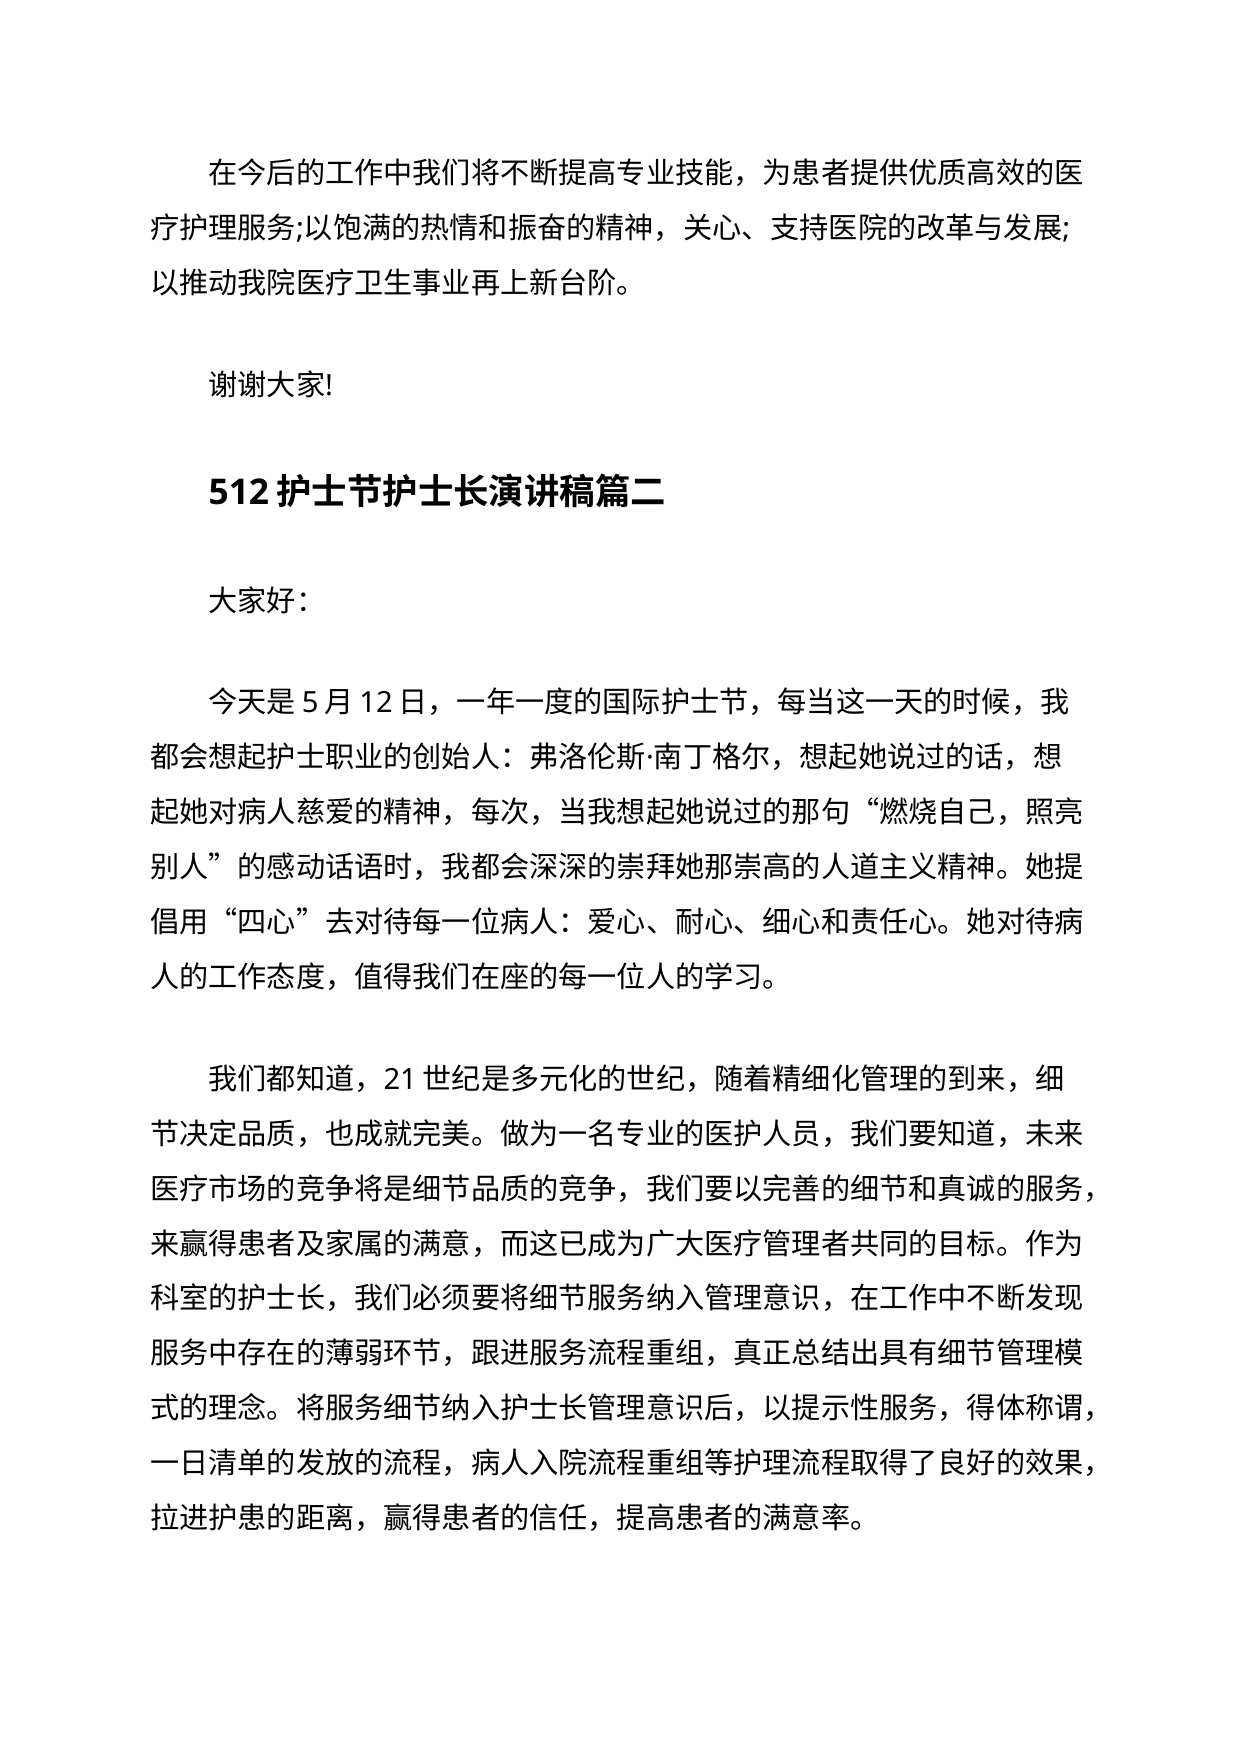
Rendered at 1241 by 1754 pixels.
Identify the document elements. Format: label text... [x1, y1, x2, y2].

text 大家好： [150, 577, 1090, 619]
text 在今后的工作中我们将不断提高专业技能，为患者提供优质高效的医疗护理服务;以饱满的热情和振奋的精神，关心、支持医院的改革与发展;以推动我院医疗卫生事业再上新台阶。 [150, 150, 1090, 302]
text 谢谢大家! [150, 362, 1090, 404]
text 512护士节护士长演讲稿篇二 [150, 464, 1090, 515]
text 我们都知道，21世纪是多元化的世纪，随着精细化管理的到来，细节决定品质，也成就完美。做为一名专业的医护人员，我们要知道，未来医疗市场的竞争将是细节品质的竞争，我们要以完善的细节和真诚的服务，来赢得患者及家属的满意，而这已成为广大医疗管理者共同的目标。作为科室的护士长，我们必须要将细节服务纳入管理意识，在工作中不断发现服务中存在的薄弱环节，跟进服务流程重组，真正总结出具有细节管理模式的理念。将服务细节纳入护士长管理意识后，以提示性服务，得体称谓，一日清单的发放的流程，病人入院流程重组等护理流程取得了良好的效果，拉进护患的距离，赢得患者的信任，提高患者的满意率。 [150, 1055, 1090, 1537]
text 今天是5月12日，一年一度的国际护士节，每当这一天的时候，我都会想起护士职业的创始人：弗洛伦斯·南丁格尔，想起她说过的话，想起她对病人慈爱的精神，每次，当我想起她说过的那句“燃烧自己，照亮别人”的感动话语时，我都会深深的崇拜她那崇高的人道主义精神。她提倡用“四心”去对待每一位病人：爱心、耐心、细心和责任心。她对待病人的工作态度，值得我们在座的每一位人的学习。 [150, 679, 1090, 996]
